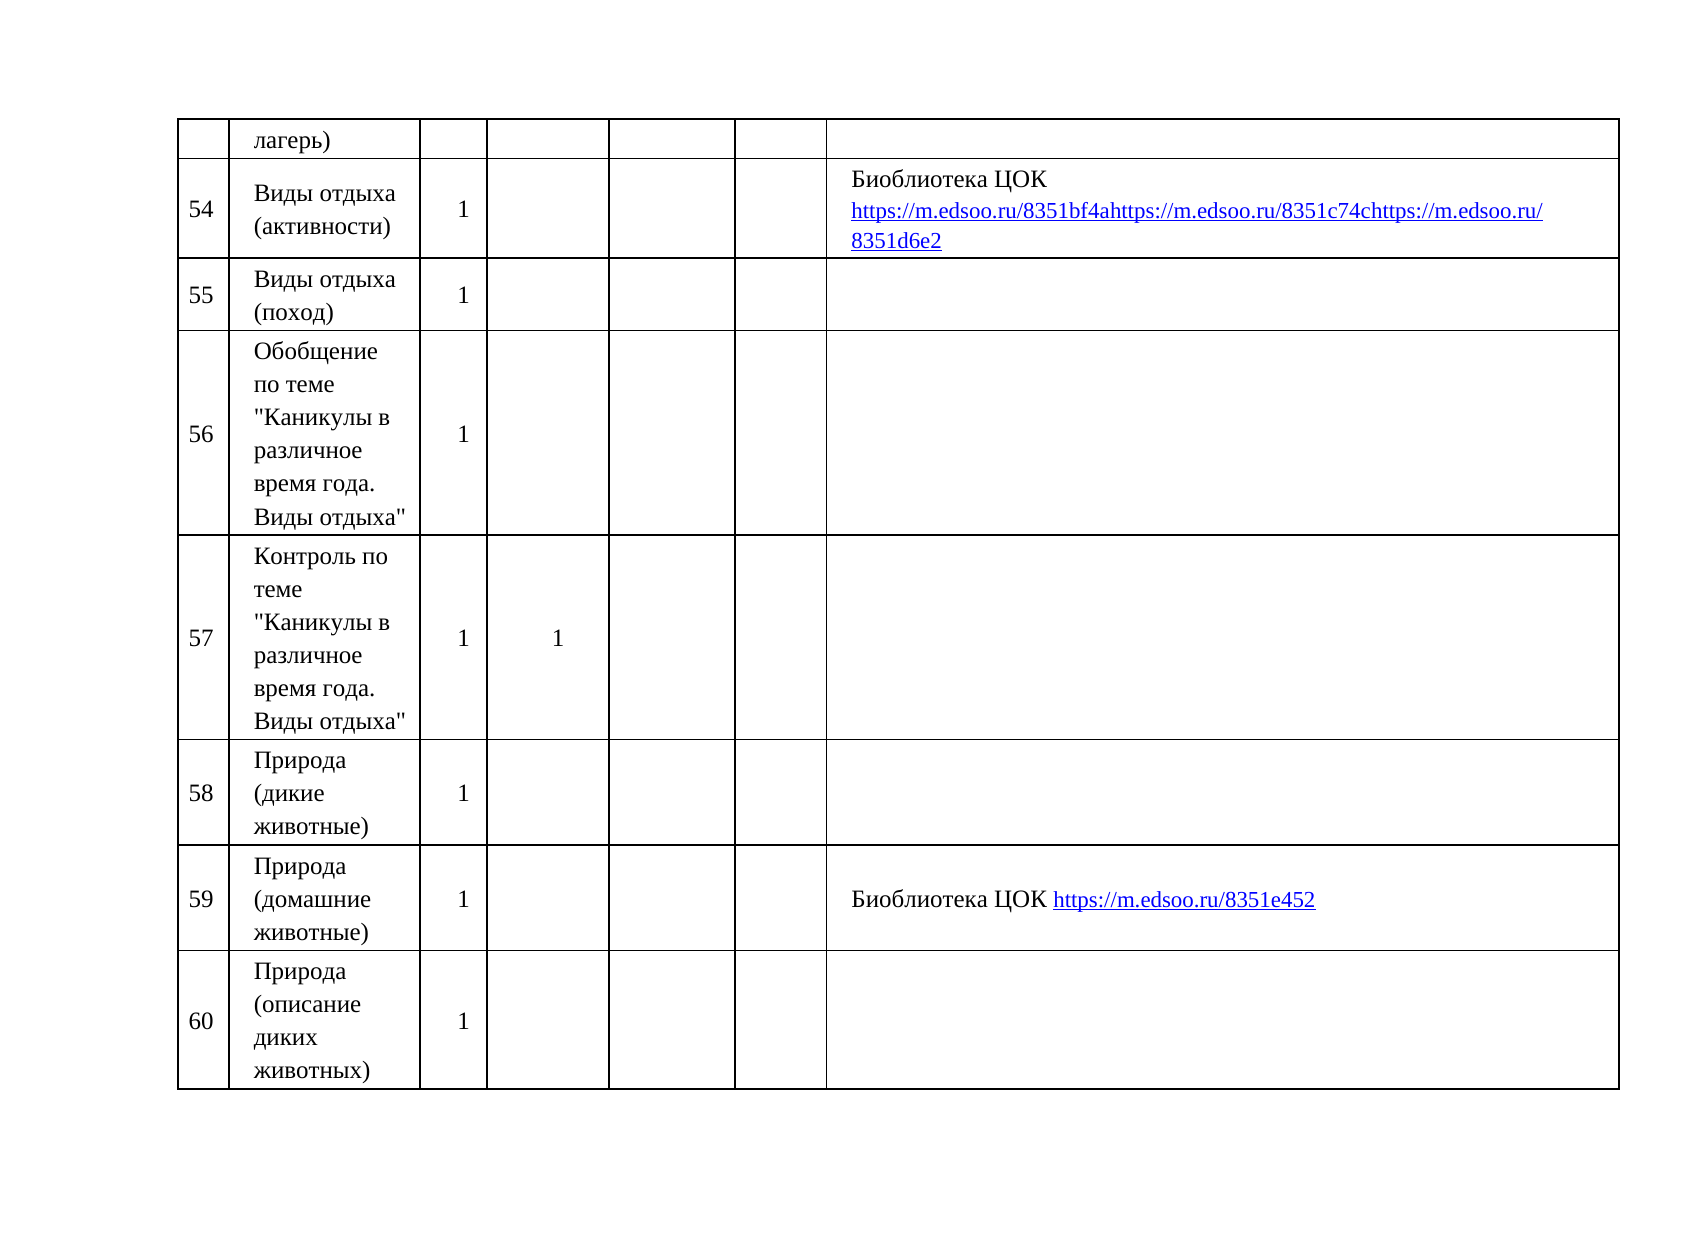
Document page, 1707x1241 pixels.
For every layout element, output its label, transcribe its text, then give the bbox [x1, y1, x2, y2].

table_cell Природа (домашние животные) [230, 846, 419, 949]
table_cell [827, 120, 1618, 157]
table_cell [488, 740, 608, 844]
table_cell [488, 159, 608, 257]
table_cell [488, 846, 608, 949]
table_cell Обобщение по теме "Каникулы в различное время года. Виды отдыха" [230, 331, 419, 534]
table_cell [488, 951, 608, 1088]
table_cell [610, 740, 734, 844]
table_cell [827, 740, 1618, 844]
table_cell Природа (дикие животные) [230, 740, 419, 844]
table_cell 57 [179, 536, 228, 739]
table_cell [736, 951, 826, 1088]
table_cell 56 [179, 331, 228, 534]
table_cell [736, 159, 826, 257]
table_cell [230, 120, 419, 157]
table_cell 54 [179, 159, 228, 257]
table_cell 55 [179, 259, 228, 330]
table_cell Виды отдыха (активности) [230, 159, 419, 257]
table_cell 1 [421, 846, 486, 949]
table_cell [488, 120, 608, 157]
table_cell Биоблиотека ЦОК https://m.edsoo.ru/8351bf4ahttps://m.edsoo.ru/8351c74chttps://m.edsoo.ru/8351d6e2 [827, 159, 1618, 257]
table_cell 1 [421, 740, 486, 844]
table_cell [827, 951, 1618, 1088]
table_cell 1 [421, 331, 486, 534]
table_cell Биоблиотека ЦОК https://m.edsoo.ru/8351e452 [827, 846, 1618, 949]
table_cell 53 [179, 120, 228, 157]
table_cell [610, 846, 734, 949]
table_cell 1 [488, 536, 608, 739]
table_cell [827, 331, 1618, 534]
table_cell [736, 331, 826, 534]
table_cell [736, 846, 826, 949]
table_cell [488, 259, 608, 330]
table_cell [610, 120, 734, 157]
table_cell [488, 331, 608, 534]
table_cell 58 [179, 740, 228, 844]
table_cell 59 [179, 846, 228, 949]
table_cell [736, 259, 826, 330]
table_cell 1 [421, 951, 486, 1088]
table_cell Контроль по теме "Каникулы в различное время года. Виды отдыха" [230, 536, 419, 739]
table_cell 1 [421, 259, 486, 330]
table_cell 1 [421, 120, 486, 157]
table_cell [736, 536, 826, 739]
table_cell [827, 536, 1618, 739]
table_cell [610, 536, 734, 739]
table_cell [827, 259, 1618, 330]
table_cell [610, 259, 734, 330]
table_cell 1 [421, 159, 486, 257]
table_cell Виды отдыха (поход) [230, 259, 419, 330]
table_cell [736, 740, 826, 844]
table_cell 60 [179, 951, 228, 1088]
table_cell Природа (описание диких животных) [230, 951, 419, 1088]
table_cell [610, 159, 734, 257]
table_cell 1 [421, 536, 486, 739]
table_cell [736, 120, 826, 157]
table_cell [610, 331, 734, 534]
table_cell [610, 951, 734, 1088]
